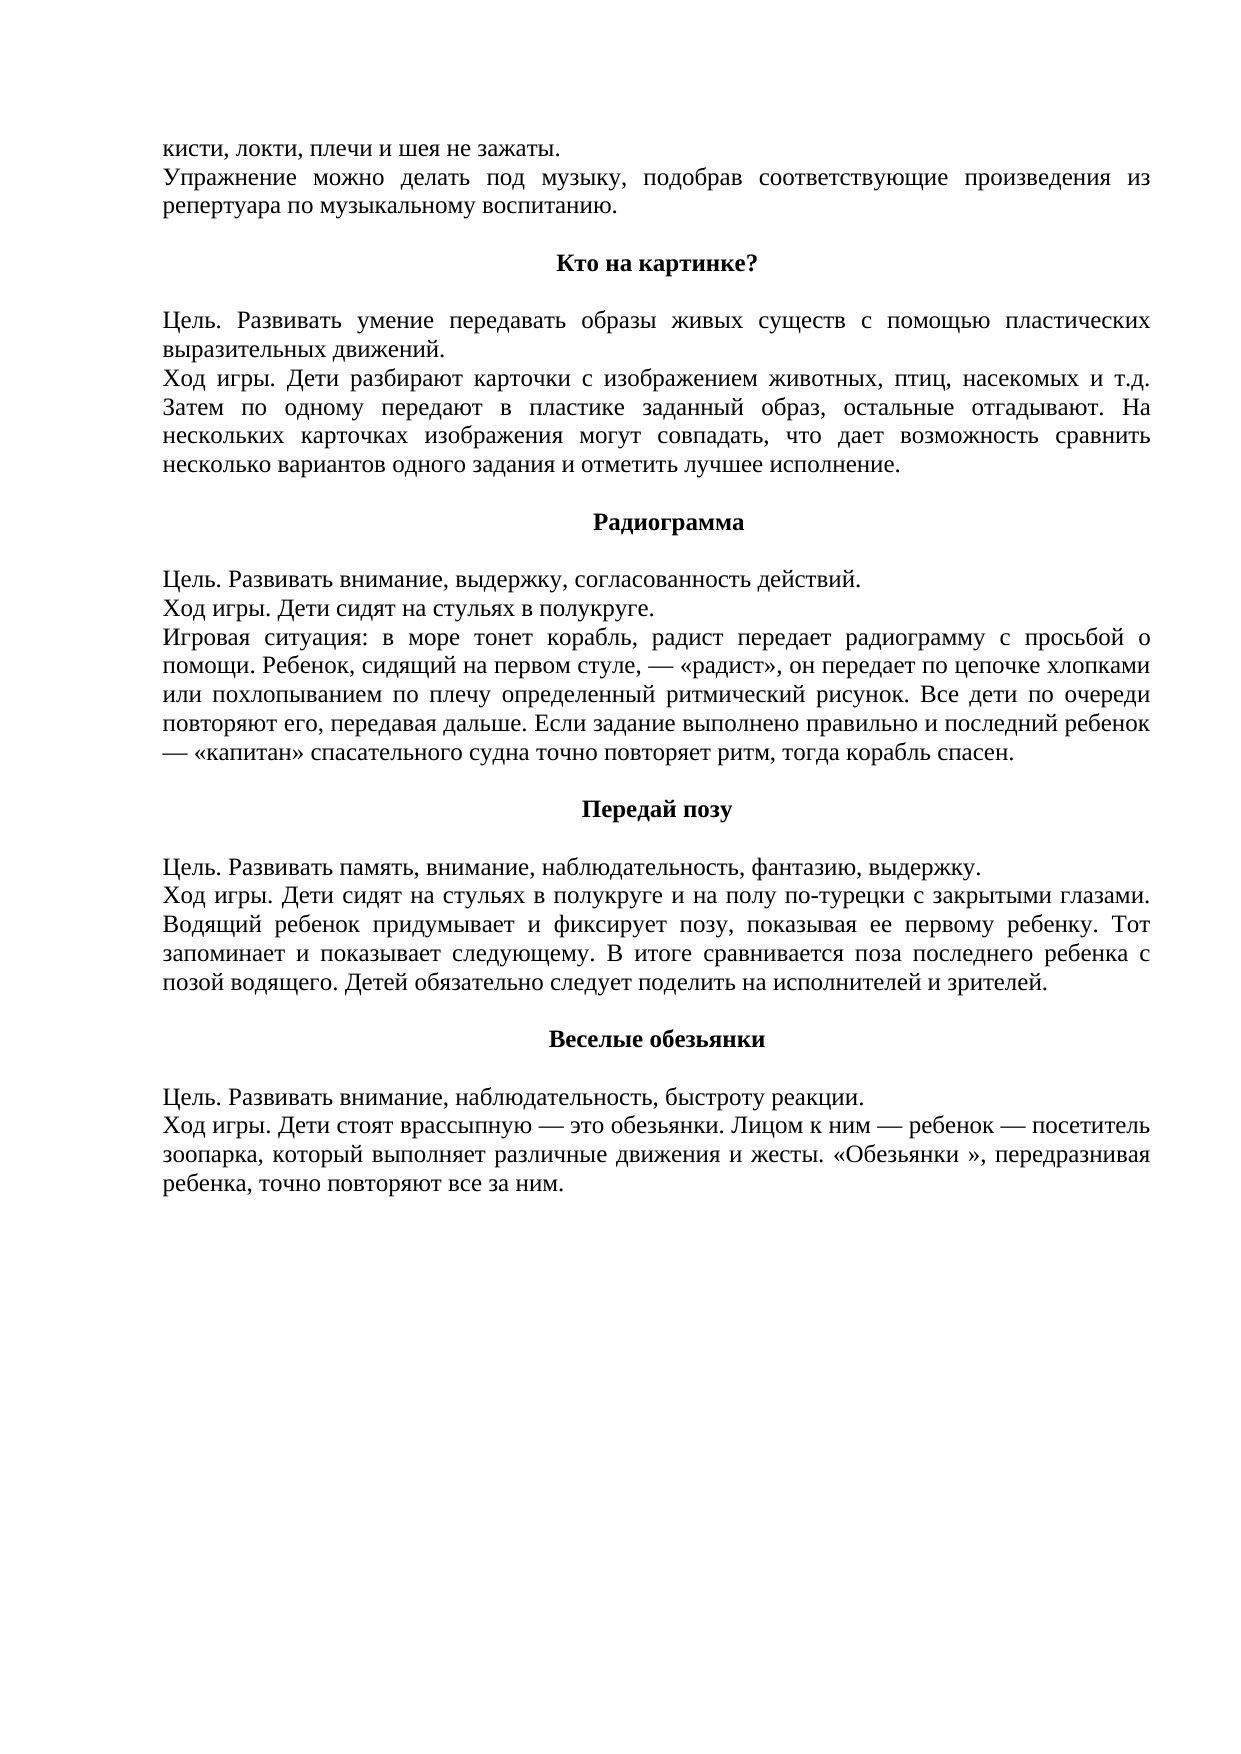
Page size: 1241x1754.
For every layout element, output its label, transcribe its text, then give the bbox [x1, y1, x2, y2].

text Ход игры. Дети сидят на стульях в полукруге. [162, 593, 1152, 622]
text Кто на картинке? [162, 248, 1152, 277]
text Упражнение можно делать под музыку, подобрав соответствующие произведения из репертуара по музыкальному воспитанию. [162, 162, 1152, 219]
text Цель. Развивать внимание, наблюдательность, быстроту реакции. [162, 1082, 1152, 1110]
text Цель. Развивать внимание, выдержку, согласованность действий. [162, 564, 1152, 593]
text Цель. Развивать умение передавать образы живых существ с помощью пластических выразительных движений. [162, 305, 1152, 363]
text Веселые обезьянки [162, 1024, 1152, 1053]
text Ход игры. Дети сидят на стульях в полукруге и на полу по-турецки с закрытыми глазами. Водящий ребенок придумывает и фиксирует позу, показывая ее первому ребенку. Тот запоминает и показывает следующему. В итоге сравнивается поза последнего ребенка с позой водящего. Детей обязательно следует поделить на исполнителей и зрителей. [162, 880, 1152, 995]
text Игровая ситуация: в море тонет корабль, радист передает радиограмму с просьбой о помощи. Ребенок, сидящий на первом стуле, — «радист», он передает по цепочке хлопками или похлопыванием по плечу определенный ритмический рисунок. Все дети по очереди повторяют его, передавая дальше. Если задание выполнено правильно и последний ребенок — «капитан» спасательного судна точно повторяет ритм, тогда корабль спасен. [162, 622, 1152, 765]
text Передай позу [162, 794, 1152, 823]
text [162, 133, 1152, 162]
text Цель. Развивать память, внимание, наблюдательность, фантазию, выдержку. [162, 852, 1152, 880]
text Радиограмма [162, 507, 1152, 535]
text Ход игры. Дети разбирают карточки с изображением животных, птиц, насекомых и т.д. Затем по одному передают в пластике заданный образ, остальные отгадывают. На нескольких карточках изображения могут совпадать, что дает возможность сравнить несколько вариантов одного задания и отметить лучшее исполнение. [162, 363, 1152, 478]
text Ход игры. Дети стоят врассыпную — это обезьянки. Лицом к ним — ребенок — посетитель зоопарка, который выполняет различные движения и жесты. «Обезьянки », передразнивая ребенка, точно повторяют все за ним. [162, 1110, 1152, 1197]
